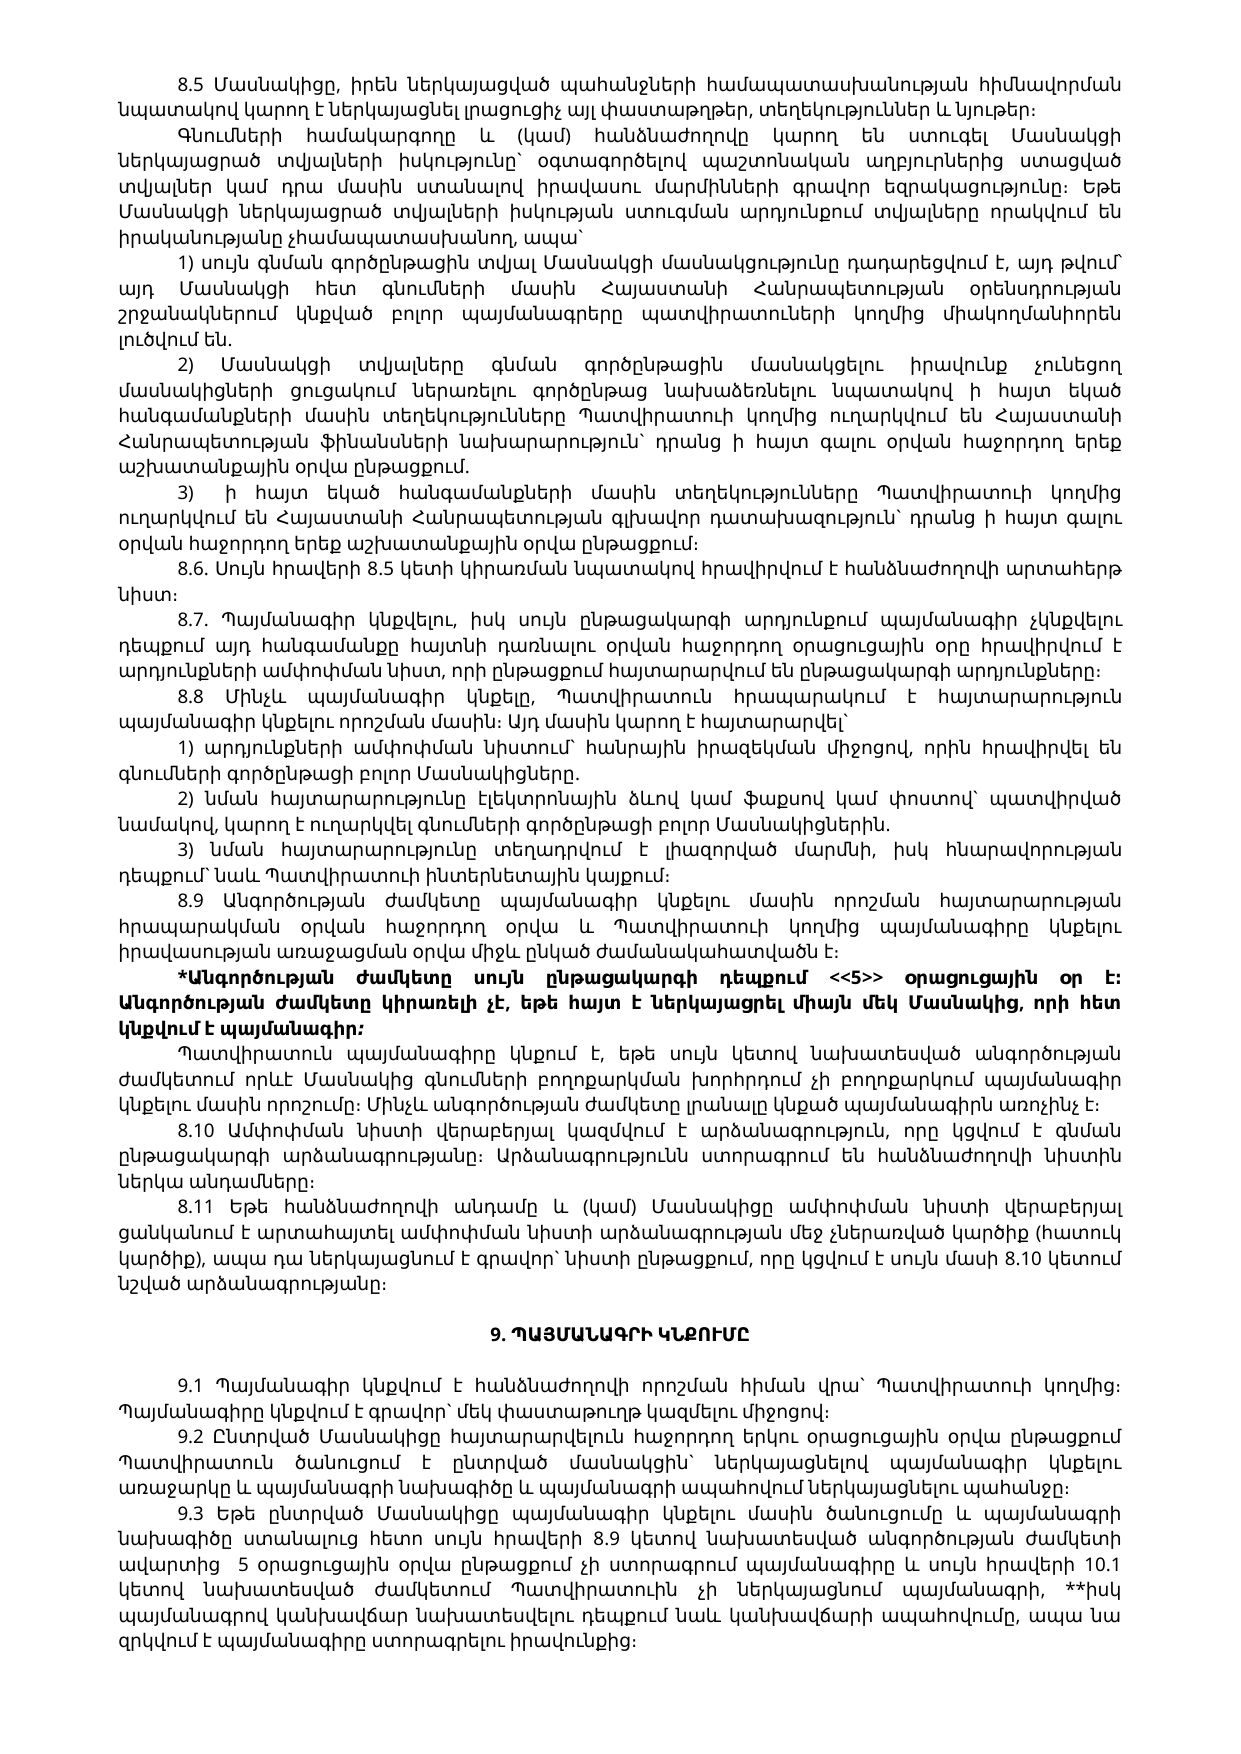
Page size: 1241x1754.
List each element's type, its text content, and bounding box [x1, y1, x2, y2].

text 1) սույն գնման գործընթացին տվյալ Մասնակցի մասնակցությունը դադարեցվում է, այդ թվում՝ այդ Մասնակցի հետ գնումների մասին Հայաստանի Հանրապետության օրենսդրության շրջանակներում կնքված բոլոր պայմանագրերը պատվիրատուների կողմից միակողմանիորեն լուծվում են. [118, 249, 1122, 352]
text Գնումների համակարգողը և (կամ) հանձնաժողովը կարող են ստուգել Մասնակցի ներկայացրած տվյալների իսկությունը` օգտագործելով պաշտոնական աղբյուրներից ստացված տվյալներ կամ դրա մասին ստանալով իրավասու մարմինների գրավոր եզրակացությունը։ Եթե Մասնակցի ներկայացրած տվյալների իսկության ստուգման արդյունքում տվյալները որակվում են իրականությանը չհամապատասխանող, ապա` [118, 122, 1122, 249]
text 9. ՊԱՅՄԱՆԱԳՐԻ ԿՆՔՈՒՄԸ [118, 1321, 1122, 1347]
text 2) նման հայտարարությունը էլեկտրոնային ձևով կամ ֆաքսով կամ փոստով` պատվիրված նամակով, կարող է ուղարկվել գնումների գործընթացի բոլոր Մասնակիցներին. [118, 785, 1122, 836]
text 8.10 Ամփոփման նիստի վերաբերյալ կազմվում է արձանագրություն, որը կցվում է գնման ընթացակարգի արձանագրությանը։ Արձանագրությունն ստորագրում են հանձնաժողովի նիստին ներկա անդամները։ [118, 1117, 1122, 1194]
text 8.9 Անգործության ժամկետը պայմանագիր կնքելու մասին որոշման հայտարարության հրապարակման օրվան հաջորդող օրվա և Պատվիրատուի կողմից պայմանագիրը կնքելու իրավասության առաջացման օրվա միջև ընկած ժամանակահատվածն է։ [118, 887, 1122, 964]
text 8.8 Մինչև պայմանագիր կնքելը, Պատվիրատուն հրապարակում է հայտարարություն պայմանագիր կնքելու որոշման մասին։ Այդ մասին կարող է հայտարարվել` [118, 683, 1122, 734]
text 3) ի հայտ եկած հանգամանքների մասին տեղեկությունները Պատվիրատուի կողմից ուղարկվում են Հայաստանի Հանրապետության գլխավոր դատախազություն` դրանց ի հայտ գալու օրվան հաջորդող երեք աշխատանքային օրվա ընթացքում։ [118, 479, 1122, 556]
text *Անգործության ժամկետը սույն ընթացակարգի դեպքում <<5>> օրացուցային օր է։ Անգործության ժամկետը կիրառելի չէ, եթե հայտ է ներկայացրել միայն մեկ Մասնակից, որի հետ կնքվում է պայմանագիր։ [118, 964, 1122, 1041]
text 8.6. Սույն հրավերի 8.5 կետի կիրառման նպատակով հրավիրվում է հանձնաժողովի արտահերթ նիստ։ [118, 556, 1122, 607]
text 9.1 Պայմանագիր կնքվում է հանձնաժողովի որոշման հիման վրա` Պատվիրատուի կողմից։ Պայմանագիրը կնքվում է գրավոր` մեկ փաստաթուղթ կազմելու միջոցով։ [118, 1372, 1122, 1423]
text 9.3 Եթե ընտրված Մասնակիցը պայմանագիր կնքելու մասին ծանուցումը և պայմանագրի նախագիծը ստանալուց հետո սույն հրավերի 8.9 կետով նախատեսված անգործության ժամկետի ավարտից 5 օրացուցային օրվա ընթացքում չի ստորագրում պայմանագիրը և սույն հրավերի 10.1 կետով նախատեսված ժամկետում Պատվիրատուին չի ներկայացնում պայմանագրի, **իսկ պայմանագրով կանխավճար նախատեսվելու դեպքում նաև կանխավճարի ապահովումը, ապա նա զրկվում է պայմանագիրը ստորագրելու իրավունքից։ [118, 1500, 1122, 1653]
text 8.7. Պայմանագիր կնքվելու, իսկ սույն ընթացակարգի արդյունքում պայմանագիր չկնքվելու դեպքում այդ հանգամանքը հայտնի դառնալու օրվան հաջորդող օրացուցային օրը հրավիրվում է արդյունքների ամփոփման նիստ, որի ընթացքում հայտարարվում են ընթացակարգի արդյունքները։ [118, 607, 1122, 683]
text 1) արդյունքների ամփոփման նիստում` հանրային իրազեկման միջոցով, որին հրավիրվել են գնումների գործընթացի բոլոր Մասնակիցները. [118, 734, 1122, 785]
text 3) նման հայտարարությունը տեղադրվում է լիազորված մարմնի, իսկ հնարավորության դեպքում` նաև Պատվիրատուի ինտերնետային կայքում։ [118, 836, 1122, 887]
text 2) Մասնակցի տվյալները գնման գործընթացին մասնակցելու իրավունք չունեցող մասնակիցների ցուցակում ներառելու գործընթաց նախաձեռնելու նպատակով ի հայտ եկած հանգամանքների մասին տեղեկությունները Պատվիրատուի կողմից ուղարկվում են Հայաստանի Հանրապետության ֆինանսների նախարարություն` դրանց ի հայտ գալու օրվան հաջորդող երեք աշխատանքային օրվա ընթացքում. [118, 352, 1122, 479]
text 9.2 Ընտրված Մասնակիցը հայտարարվելուն հաջորդող երկու օրացուցային օրվա ընթացքում Պատվիրատուն ծանուցում է ընտրված մասնակցին` ներկայացնելով պայմանագիր կնքելու առաջարկը և պայմանագրի նախագիծը և պայմանագրի ապահովում ներկայացնելու պահանջը։ [118, 1423, 1122, 1500]
text 8.11 Եթե հանձնաժողովի անդամը և (կամ) Մասնակիցը ամփոփման նիստի վերաբերյալ ցանկանում է արտահայտել ամփոփման նիստի արձանագրության մեջ չներառված կարծիք (հատուկ կարծիք), ապա դա ներկայացնում է գրավոր` նիստի ընթացքում, որը կցվում է սույն մասի 8.10 կետում նշված արձանագրությանը։ [118, 1194, 1122, 1296]
text Պատվիրատուն պայմանագիրը կնքում է, եթե սույն կետով նախատեսված անգործության ժամկետում որևէ Մասնակից գնումների բողոքարկման խորհրդում չի բողոքարկում պայմանագիր կնքելու մասին որոշումը։ Մինչև անգործության ժամկետը լրանալը կնքած պայմանագիրն առոչինչ է։ [118, 1041, 1122, 1117]
text 8.5 Մասնակիցը, իրեն ներկայացված պահանջների համապատասխանության հիմնավորման նպատակով կարող է ներկայացնել լրացուցիչ այլ փաստաթղթեր, տեղեկություններ և նյութեր։ [118, 71, 1122, 122]
